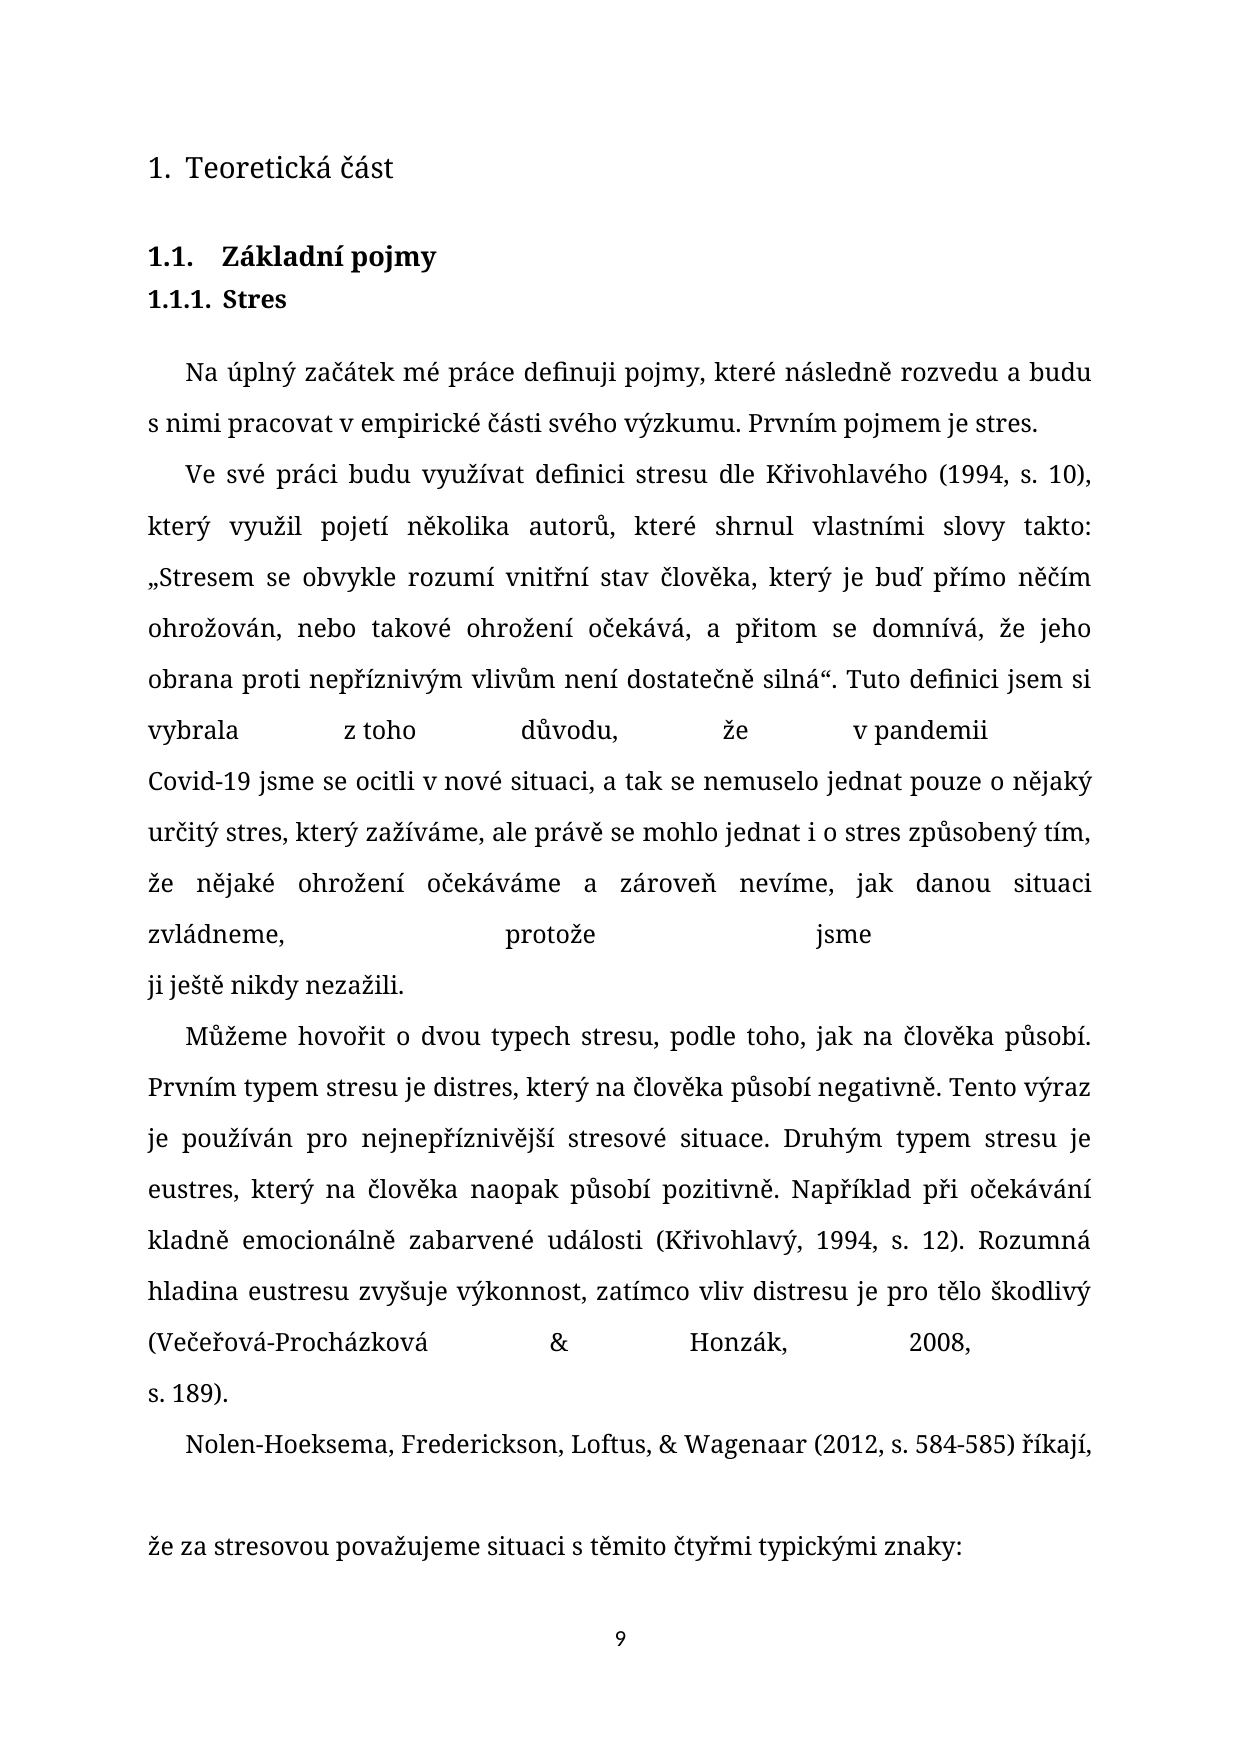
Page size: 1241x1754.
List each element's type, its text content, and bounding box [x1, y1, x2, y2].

text Můžeme hovořit o dvou typech stresu, podle toho, jak na člověka působí. Prvním typem stresu je distres, který na člověka působí negativně. Tento výraz je používán pro nejnepříznivější stresové situace. Druhým typem stresu je eustres, který na člověka naopak působí pozitivně. Například při očekávání kladně emocionálně zabarvené události (Křivohlavý, 1994, s. 12). Rozumná hladina eustresu zvyšuje výkonnost, zatímco vliv distresu je pro tělo škodlivý (Večeřová-Procházková & Honzák, 2008, s. 189). [148, 1018, 1092, 1410]
text Ve své práci budu využívat definici stresu dle Křivohlavého (1994, s. 10), který využil pojetí několika autorů, které shrnul vlastními slovy takto: „Stresem se obvykle rozumí vnitřní stav člověka, který je buď přímo něčím ohrožován, nebo takové ohrožení očekává, a přitom se domnívá, že jeho obrana proti nepříznivým vlivům není dostatečně silná“. Tuto definici jsem si vybrala z toho důvodu, že v pandemii Covid-19 jsme se ocitli v nové situaci, a tak se nemuselo jednat pouze o nějaký určitý stres, který zažíváme, ale právě se mohlo jednat i o stres způsobený tím, že nějaké ohrožení očekáváme a zároveň nevíme, jak danou situaci zvládneme, protože jsme ji ještě nikdy nezažili. [148, 457, 1092, 1002]
text Stres [148, 281, 1092, 352]
text Základní pojmy [148, 237, 1092, 274]
text Nolen-Hoeksema, Frederickson, Loftus, & Wagenaar (2012, s. 584-585) říkají, že za stresovou považujeme situaci s těmito čtyřmi typickými znaky: [148, 1427, 1092, 1563]
list Teoretická část [148, 148, 1092, 230]
text Na úplný začátek mé práce definuji pojmy, které následně rozvedu a budu s nimi pracovat v empirické části svého výzkumu. Prvním pojmem je stres. [148, 355, 1092, 440]
